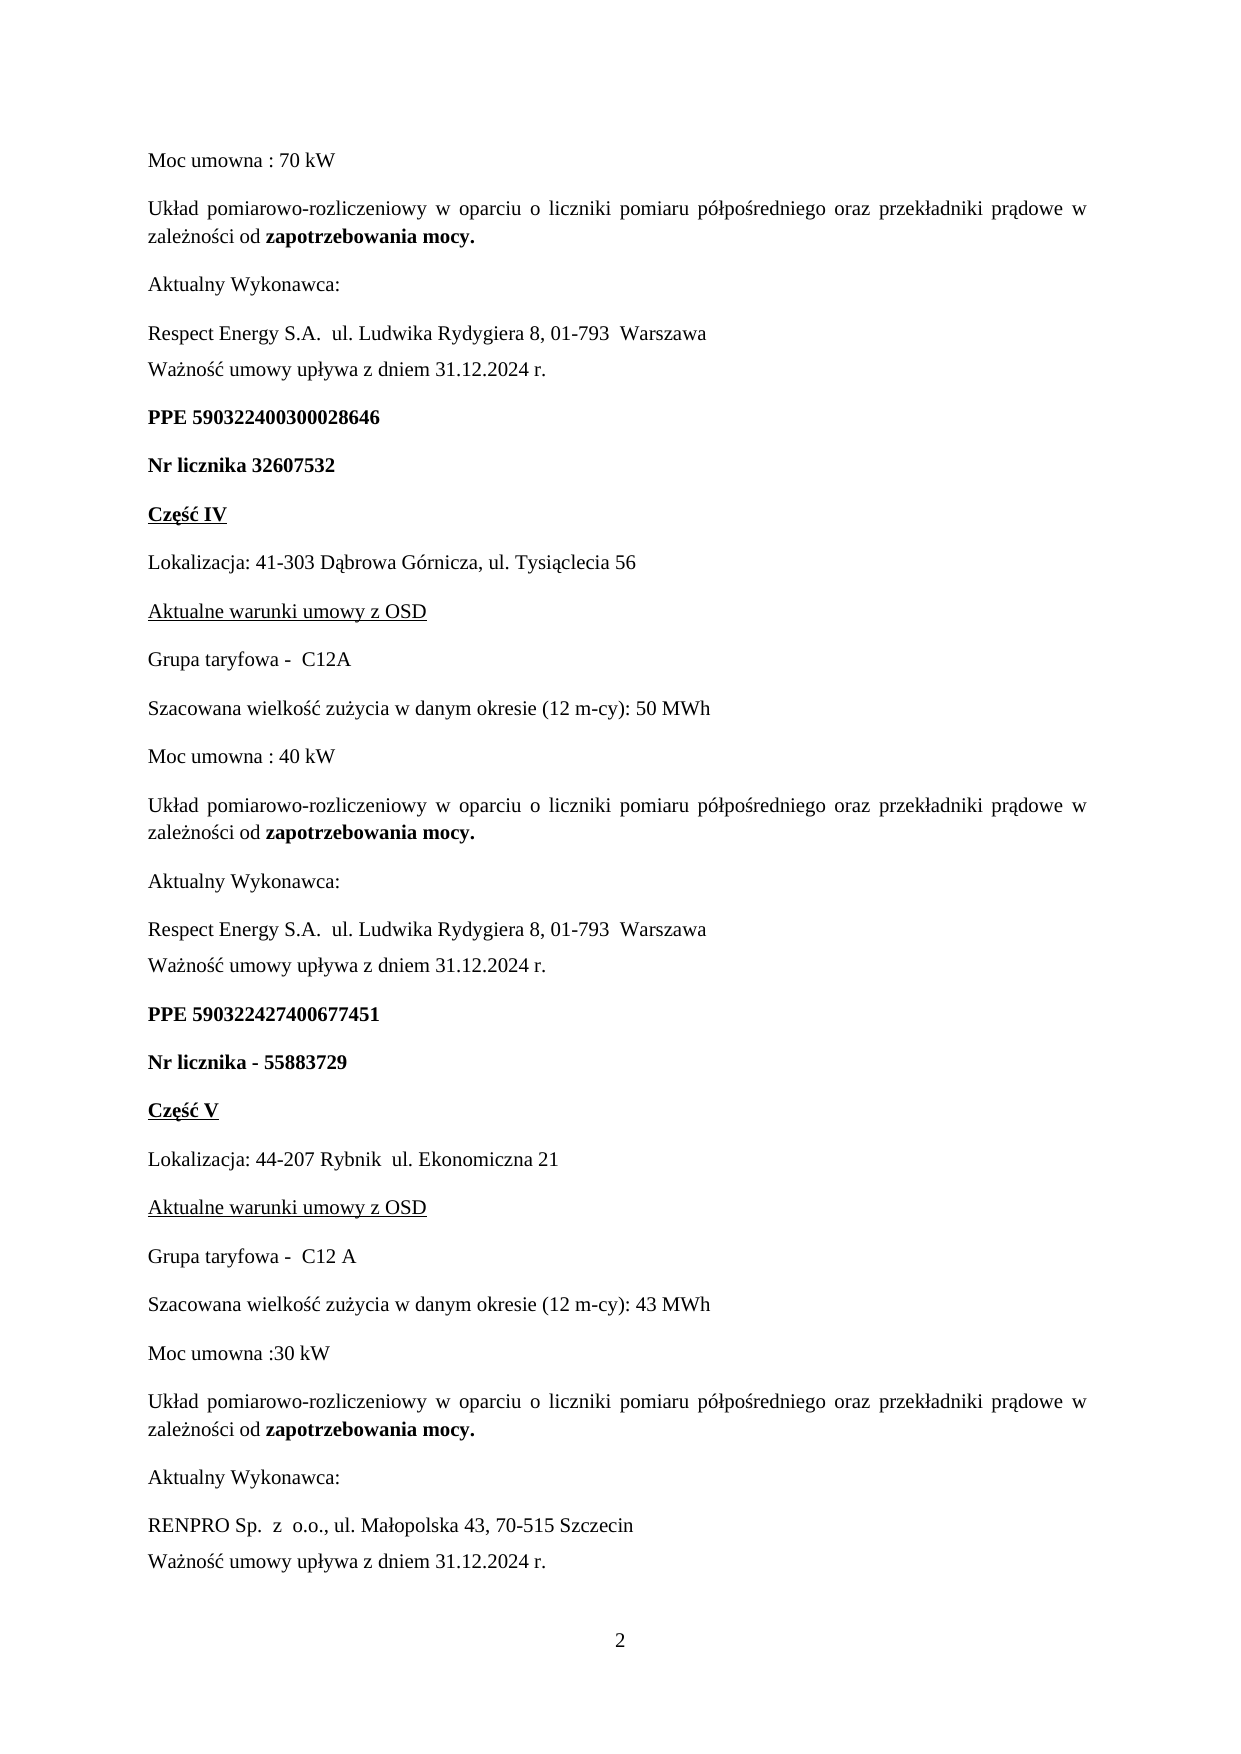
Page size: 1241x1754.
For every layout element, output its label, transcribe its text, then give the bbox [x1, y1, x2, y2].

text Lokalizacja: 41-303 Dąbrowa Górnicza, ul. Tysiąclecia 56 [148, 550, 1093, 574]
text Ważność umowy upływa z dniem 31.12.2024 r. [148, 357, 1093, 381]
text Respect Energy S.A. ul. Ludwika Rydygiera 8, 01-793 Warszawa [148, 321, 1093, 344]
text Aktualny Wykonawca: [148, 868, 1093, 893]
text RENPRO Sp. z o.o., ul. Małopolska 43, 70-515 Szczecin [148, 1513, 1093, 1537]
text Część IV [148, 502, 1093, 526]
text Moc umowna : 40 kW [148, 744, 1093, 768]
text Aktualne warunki umowy z OSD [148, 599, 1093, 623]
text Respect Energy S.A. ul. Ludwika Rydygiera 8, 01-793 Warszawa [148, 917, 1093, 941]
text Ważność umowy upływa z dniem 31.12.2024 r. [148, 953, 1093, 977]
text PPE 590322400300028646 [148, 405, 1093, 429]
text Moc umowna : 70 kW [148, 148, 1093, 172]
text Ważność umowy upływa z dniem 31.12.2024 r. [148, 1549, 1093, 1573]
text Nr licznika - 55883729 [148, 1050, 1093, 1074]
text Aktualny Wykonawca: [148, 1465, 1093, 1489]
text Aktualne warunki umowy z OSD [148, 1195, 1093, 1219]
text Układ pomiarowo-rozliczeniowy w oparciu o liczniki pomiaru półpośredniego oraz przekładniki prądowe w zależności od zapotrzebowania mocy. [148, 1389, 1093, 1441]
text PPE 590322427400677451 [148, 1001, 1093, 1026]
text Lokalizacja: 44-207 Rybnik ul. Ekonomiczna 21 [148, 1147, 1093, 1171]
text Grupa taryfowa - C12 A [148, 1244, 1093, 1268]
text Grupa taryfowa - C12A [148, 647, 1093, 671]
text Szacowana wielkość zużycia w danym okresie (12 m-cy): 50 MWh [148, 696, 1093, 720]
text Układ pomiarowo-rozliczeniowy w oparciu o liczniki pomiaru półpośredniego oraz przekładniki prądowe w zależności od zapotrzebowania mocy. [148, 196, 1093, 248]
text Układ pomiarowo-rozliczeniowy w oparciu o liczniki pomiaru półpośredniego oraz przekładniki prądowe w zależności od zapotrzebowania mocy. [148, 792, 1093, 844]
text Szacowana wielkość zużycia w danym okresie (12 m-cy): 43 MWh [148, 1292, 1093, 1316]
text Część V [148, 1098, 1093, 1122]
text Nr licznika 32607532 [148, 453, 1093, 477]
text Moc umowna :30 kW [148, 1341, 1093, 1364]
text Aktualny Wykonawca: [148, 272, 1093, 296]
